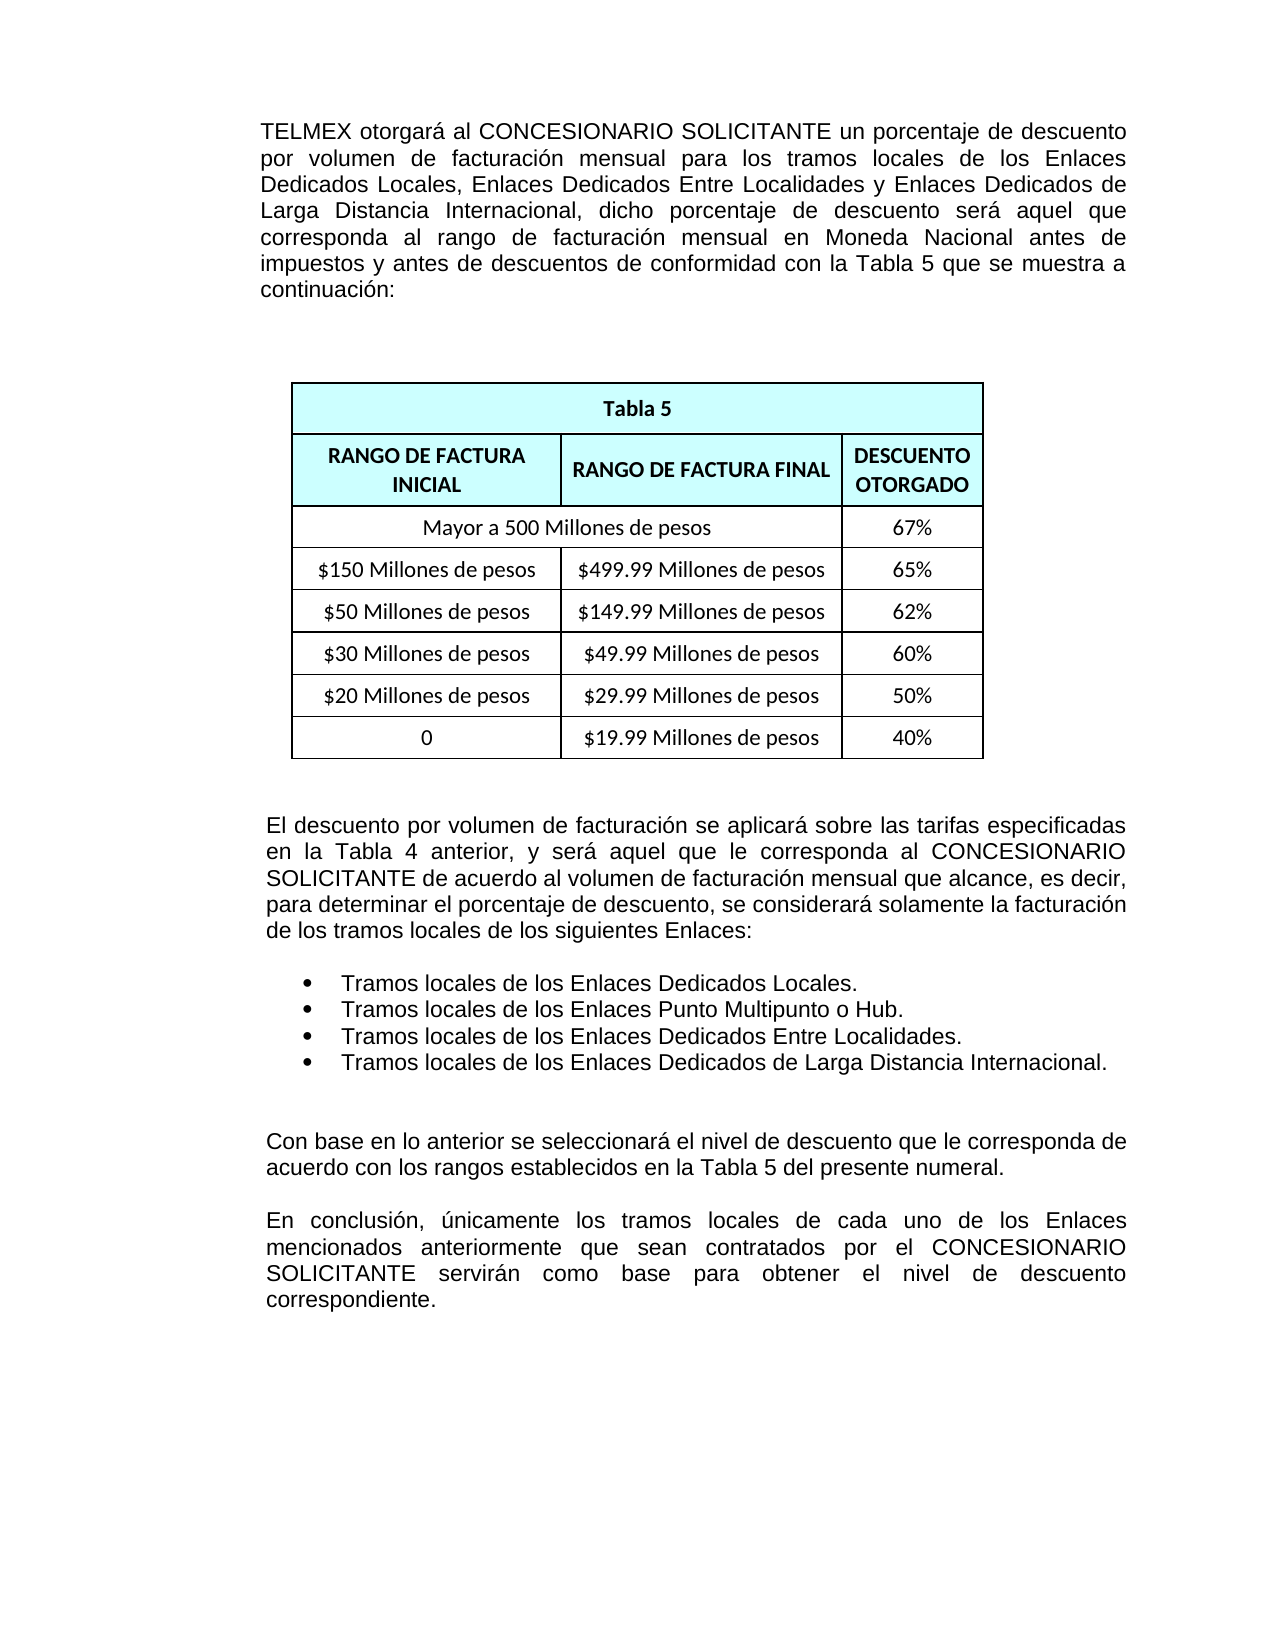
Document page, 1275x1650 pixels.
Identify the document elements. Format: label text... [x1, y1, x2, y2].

text El descuento por volumen de facturación se aplicará sobre las tarifas especificadas en la Tabla 4 anterior, y será aquel que le corresponda al CONCESIONARIO SOLICITANTE de acuerdo al volumen de facturación mensual que alcance, es decir, para determinar el porcentaje de descuento, se considerará solamente la facturación de los tramos locales de los siguientes Enlaces: [266, 812, 1127, 943]
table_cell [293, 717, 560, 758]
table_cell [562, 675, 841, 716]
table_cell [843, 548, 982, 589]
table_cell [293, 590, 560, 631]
list Tramos locales de los Enlaces Punto Multipunto o Hub. [303, 996, 1127, 1023]
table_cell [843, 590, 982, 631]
text En conclusión, únicamente los tramos locales de cada uno de los Enlaces mencionados anteriormente que sean contratados por el CONCESIONARIO SOLICITANTE servirán como base para obtener el nivel de descuento correspondiente. [266, 1207, 1127, 1312]
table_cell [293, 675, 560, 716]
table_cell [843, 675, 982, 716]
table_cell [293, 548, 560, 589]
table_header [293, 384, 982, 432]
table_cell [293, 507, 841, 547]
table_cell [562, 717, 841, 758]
list Tramos locales de los Enlaces Dedicados Locales. [303, 970, 1127, 996]
list Tramos locales de los Enlaces Dedicados Entre Localidades. [303, 1023, 1127, 1049]
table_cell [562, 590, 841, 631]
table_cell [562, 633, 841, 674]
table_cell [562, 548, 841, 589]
text Con base en lo anterior se seleccionará el nivel de descuento que le corresponda de acuerdo con los rangos establecidos en la Tabla 5 del presente numeral. [266, 1128, 1127, 1181]
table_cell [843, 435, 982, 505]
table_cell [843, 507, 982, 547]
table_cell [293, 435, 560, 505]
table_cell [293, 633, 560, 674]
text TELMEX otorgará al CONCESIONARIO SOLICITANTE un porcentaje de descuento por volumen de facturación mensual para los tramos locales de los Enlaces Dedicados Locales, Enlaces Dedicados Entre Localidades y Enlaces Dedicados de Larga Distancia Internacional, dicho porcentaje de descuento será aquel que corresponda al rango de facturación mensual en Moneda Nacional antes de impuestos y antes de descuentos de conformidad con la Tabla 5 que se muestra a continuación: [260, 118, 1127, 303]
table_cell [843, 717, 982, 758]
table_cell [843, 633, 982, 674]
list Tramos locales de los Enlaces Dedicados de Larga Distancia Internacional. [303, 1049, 1127, 1075]
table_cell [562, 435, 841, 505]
